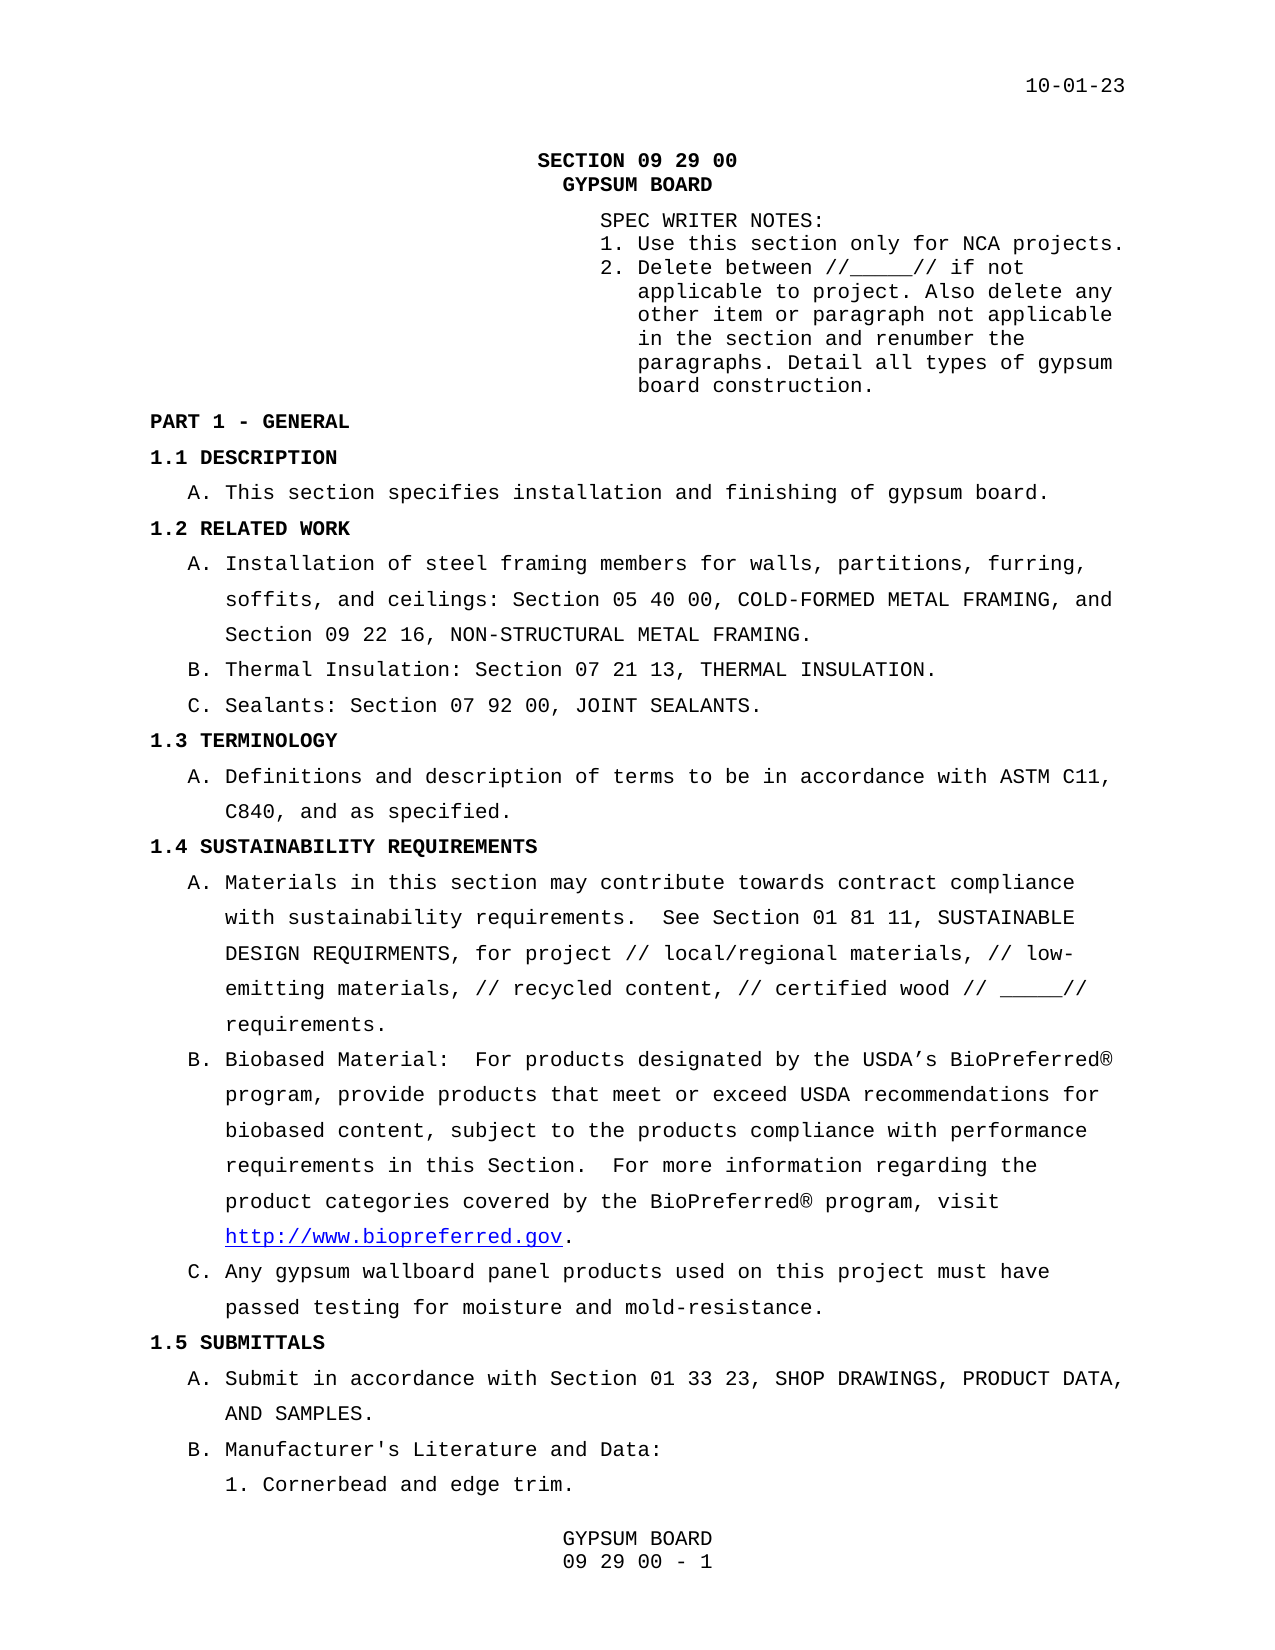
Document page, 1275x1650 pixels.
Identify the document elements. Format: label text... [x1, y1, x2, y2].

text C. Sealants: Section 07 92 00, JOINT SEALANTS. [187, 695, 1125, 718]
text A. Installation of steel framing members for walls, partitions, furring, soffits, and ceilings: Section 05 40 00, COLD-FORMED METAL FRAMING, and Section 09 22 16, NON-STRUCTURAL METAL FRAMING. [187, 553, 1125, 648]
text B. Manufacturer's Literature and Data: [187, 1438, 1125, 1462]
text 1.1 DESCRIPTION [150, 447, 1125, 471]
text 1.5 SUBMITTALS [150, 1332, 1125, 1356]
title SECTION 09 29 00 GYPSUM BOARD [150, 150, 1125, 197]
text C. Any gypsum wallboard panel products used on this project must have passed testing for moisture and mold-resistance. [187, 1261, 1125, 1321]
text A. Definitions and description of terms to be in accordance with ASTM C11, C840, and as specified. [187, 766, 1125, 825]
text A. Materials in this section may contribute towards contract compliance with sustainability requirements. See Section 01 81 11, SUSTAINABLE DESIGN REQUIRMENTS, for project // local/regional materials, // low-emitting materials, // recycled content, // certified wood // _____// requirements. [187, 872, 1125, 1037]
text 1.2 RELATED WORK [150, 518, 1125, 541]
text 1. Cornerbead and edge trim. [225, 1474, 1125, 1498]
text 1.4 SUSTAINABILITY REQUIREMENTS [150, 836, 1125, 860]
text A. Submit in accordance with Section 01 33 23, SHOP DRAWINGS, PRODUCT DATA, AND SAMPLES. [187, 1368, 1125, 1427]
text PART 1 - GENERAL [150, 411, 1125, 435]
text B. Thermal Insulation: Section 07 21 13, THERMAL INSULATION. [187, 659, 1125, 683]
text A. This section specifies installation and finishing of gypsum board. [187, 482, 1125, 506]
text 1. Use this section only for NCA projects. [600, 233, 1125, 257]
text 2. Delete between //_____// if not applicable to project. Also delete any other item or paragraph not applicable in the section and renumber the paragraphs. Detail all types of gypsum board construction. [600, 257, 1125, 399]
text B. Biobased Material: For products designated by the USDA’s BioPreferred® program, provide products that meet or exceed USDA recommendations for biobased content, subject to the products compliance with performance requirements in this Section. For more information regarding the product categories covered by the BioPreferred® program, visit http://www.biopreferred.gov. [187, 1049, 1125, 1250]
text 1.3 TERMINOLOGY [150, 730, 1125, 754]
text SPEC WRITER NOTES: [600, 210, 1125, 233]
